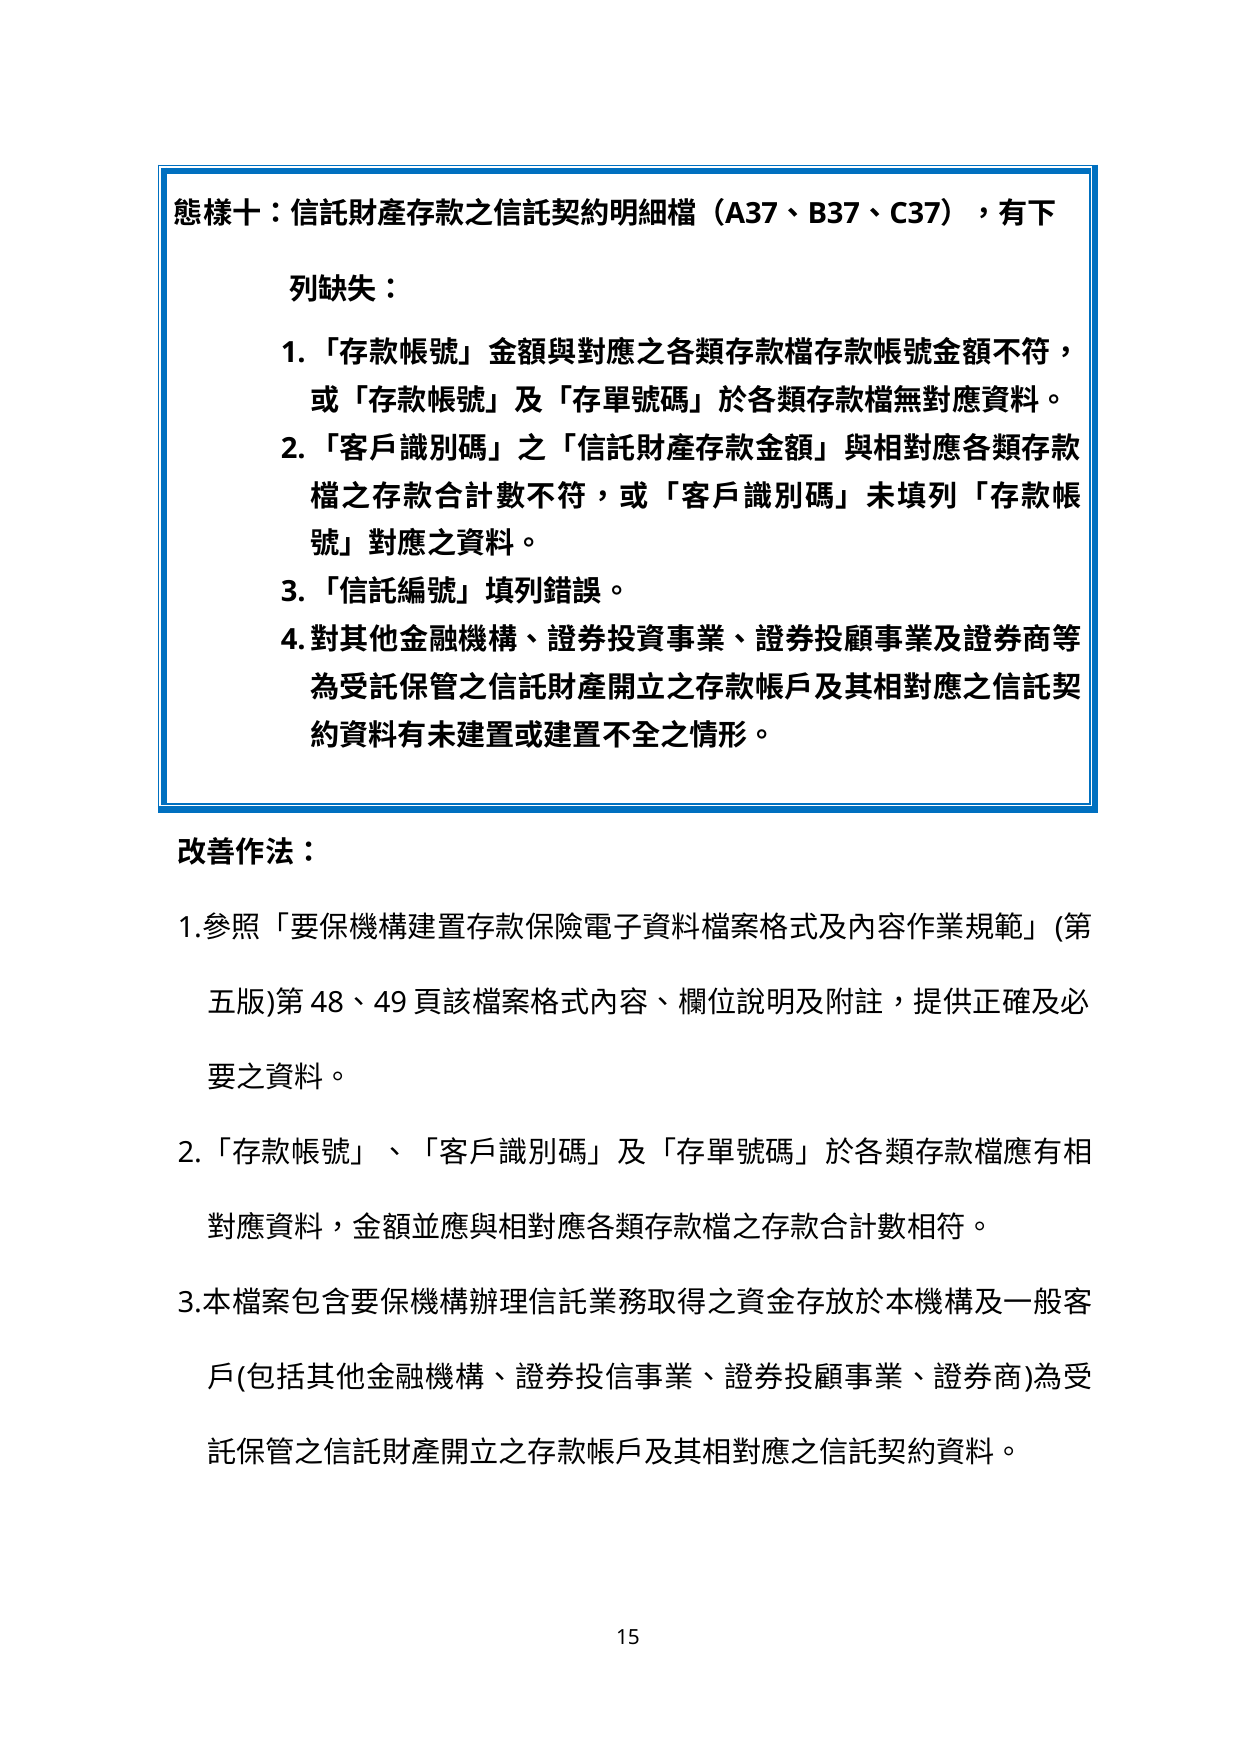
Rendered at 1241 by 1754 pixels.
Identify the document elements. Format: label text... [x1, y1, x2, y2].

table_header 態樣十：信託財產存款之信託契約明細檔（A37、B37、C37），有下列缺失： 「存款帳號」金額與對應之各類存款檔存款帳號金額不符，或「存款帳號」及「存單號碼」於各類存款檔無對應資料。 「客戶識別碼」之「信託財產存款金額」與相對應各類存款檔之存款合計數不符，或「客戶識別碼」未填列「存款帳號」對應之資料。 「信託編號」填列錯誤。 對其他金融機構、證券投資事業、證券投顧事業及證券商等為受託保管之信託財產開立之存款帳戶及其相對應之信託契約資料有未建置或建置不全之情形。 [167, 174, 1089, 803]
text 3.本檔案包含要保機構辦理信託業務取得之資金存放於本機構及一般客戶(包括其他金融機構、證券投信事業、證券投顧事業、證券商)為受託保管之信託財產開立之存款帳戶及其相對應之信託契約資料。 [177, 1262, 1093, 1487]
text 改善作法： [177, 813, 1093, 887]
text 2.「存款帳號」、「客戶識別碼」及「存單號碼」於各類存款檔應有相對應資料，金額並應與相對應各類存款檔之存款合計數相符。 [177, 1112, 1093, 1262]
text 1.參照「要保機構建置存款保險電子資料檔案格式及內容作業規範」(第五版)第48、49頁該檔案格式內容、欄位說明及附註，提供正確及必要之資料。 [177, 887, 1093, 1112]
